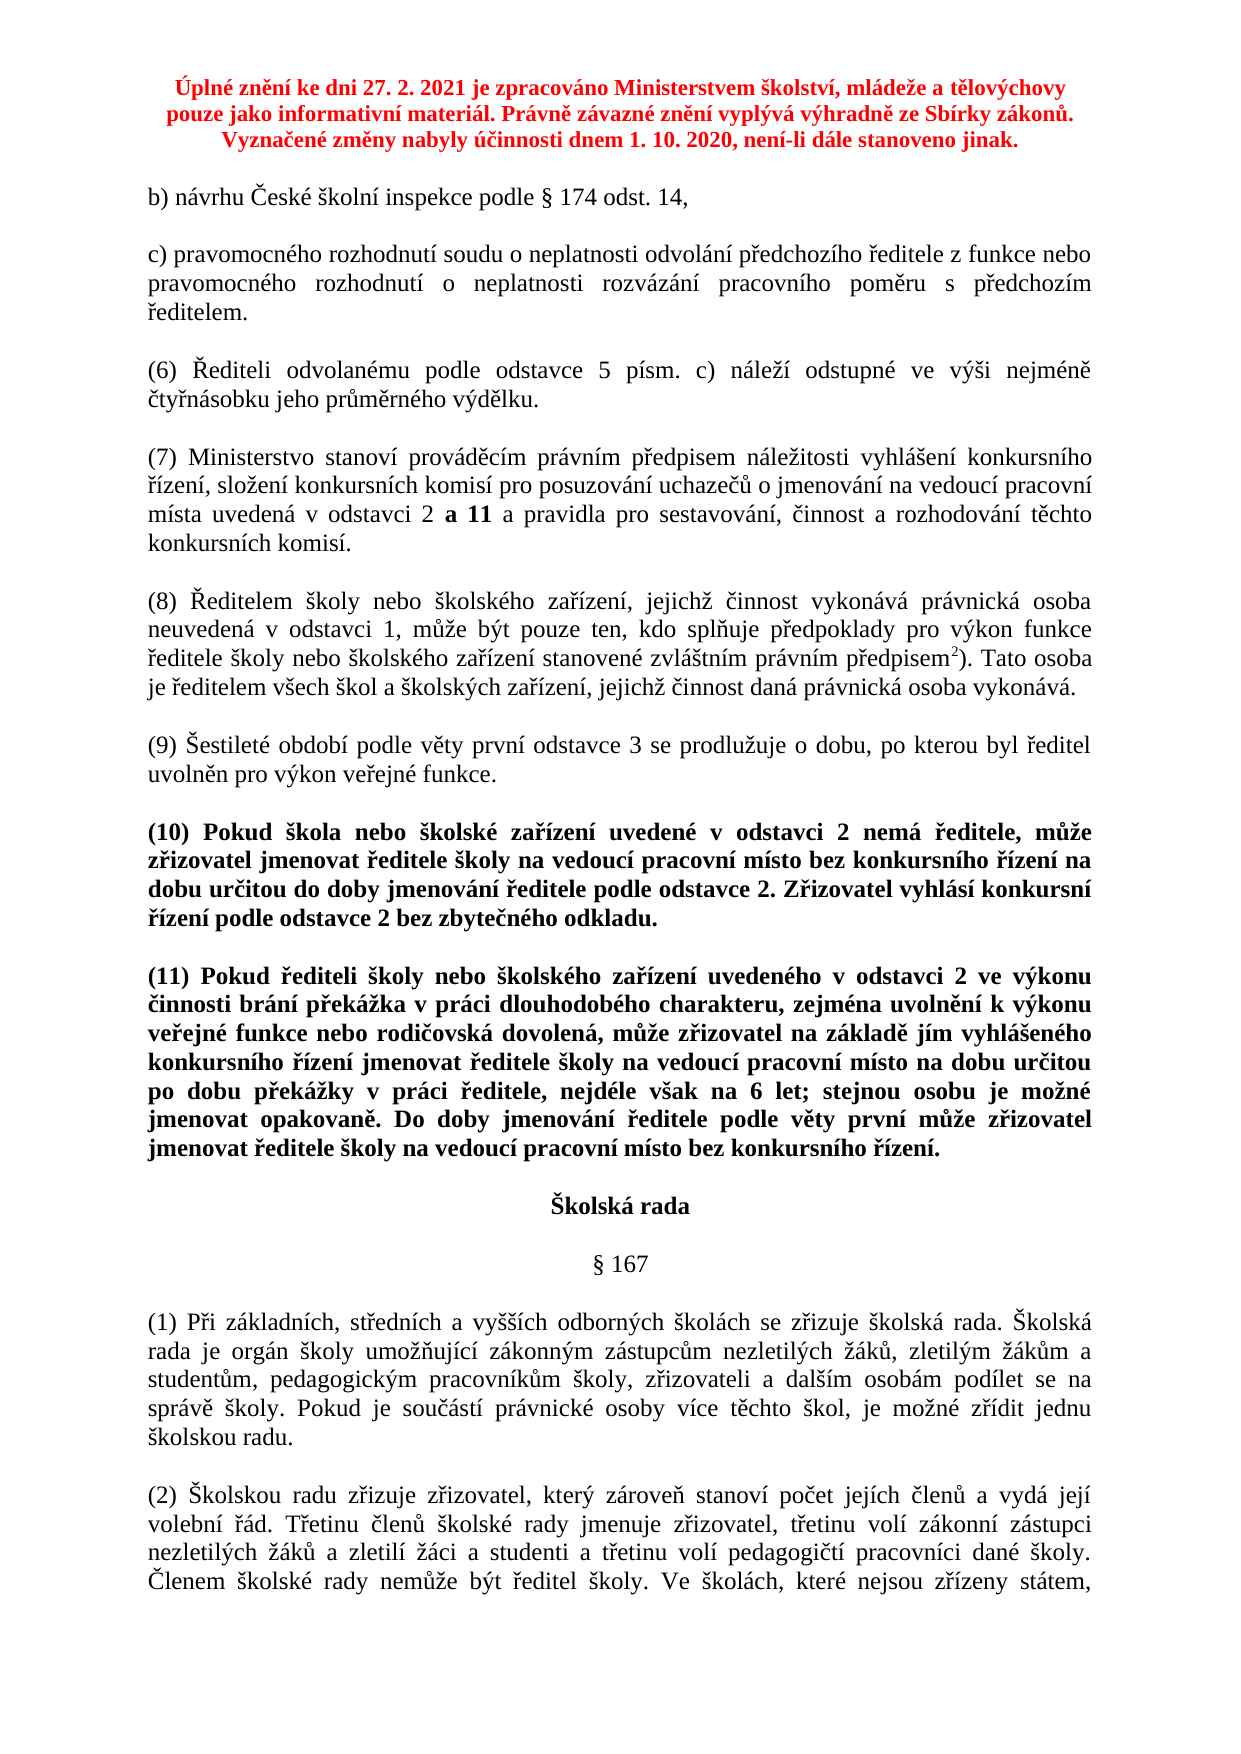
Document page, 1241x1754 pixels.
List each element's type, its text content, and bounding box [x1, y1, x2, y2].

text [148, 1480, 1093, 1595]
text (1) Při základních, středních a vyšších odborných školách se zřizuje školská rada. Školská rada je orgán školy umožňující zákonným zástupcům nezletilých žáků, zletilým žákům a studentům, pedagogickým pracovníkům školy, zřizovateli a dalším osobám podílet se na správě školy. Pokud je součástí právnické osoby více těchto škol, je možné zřídit jednu školskou radu. [148, 1307, 1093, 1451]
text (7) Ministerstvo stanoví prováděcím právním předpisem náležitosti vyhlášení konkursního řízení, složení konkursních komisí pro posuzování uchazečů o jmenování na vedoucí pracovní místa uvedená v odstavci 2 a 11 a pravidla pro sestavování, činnost a rozhodování těchto konkursních komisí. [148, 442, 1093, 557]
text (10) Pokud škola nebo školské zařízení uvedené v odstavci 2 nemá ředitele, může zřizovatel jmenovat ředitele školy na vedoucí pracovní místo bez konkursního řízení na dobu určitou do doby jmenování ředitele podle odstavce 2. Zřizovatel vyhlásí konkursní řízení podle odstavce 2 bez zbytečného odkladu. [148, 817, 1093, 932]
text (11) Pokud řediteli školy nebo školského zařízení uvedeného v odstavci 2 ve výkonu činnosti brání překážka v práci dlouhodobého charakteru, zejména uvolnění k výkonu veřejné funkce nebo rodičovská dovolená, může zřizovatel na základě jím vyhlášeného konkursního řízení jmenovat ředitele školy na vedoucí pracovní místo na dobu určitou po dobu překážky v práci ředitele, nejdéle však na 6 let; stejnou osobu je možné jmenovat opakovaně. Do doby jmenování ředitele podle věty první může zřizovatel jmenovat ředitele školy na vedoucí pracovní místo bez konkursního řízení. [148, 961, 1093, 1162]
text c) pravomocného rozhodnutí soudu o neplatnosti odvolání předchozího ředitele z funkce nebo pravomocného rozhodnutí o neplatnosti rozvázání pracovního poměru s předchozím ředitelem. [148, 239, 1093, 326]
text (9) Šestileté období podle věty první odstavce 3 se prodlužuje o dobu, po kterou byl ředitel uvolněn pro výkon veřejné funkce. [148, 730, 1093, 787]
text (6) Řediteli odvolanému podle odstavce 5 písm. c) náleží odstupné ve výši nejméně čtyřnásobku jeho průměrného výdělku. [148, 355, 1093, 412]
text b) návrhu České školní inspekce podle § 174 odst. 14, [148, 182, 1093, 210]
text (8) Ředitelem školy nebo školského zařízení, jejichž činnost vykonává právnická osoba neuvedená v odstavci 1, může být pouze ten, kdo splňuje předpoklady pro výkon funkce ředitele školy nebo školského zařízení stanovené zvláštním právním předpisem2). Tato osoba je ředitelem všech škol a školských zařízení, jejichž činnost daná právnická osoba vykonává. [148, 586, 1093, 701]
text Školská rada [148, 1191, 1093, 1220]
text § 167 [148, 1249, 1093, 1278]
